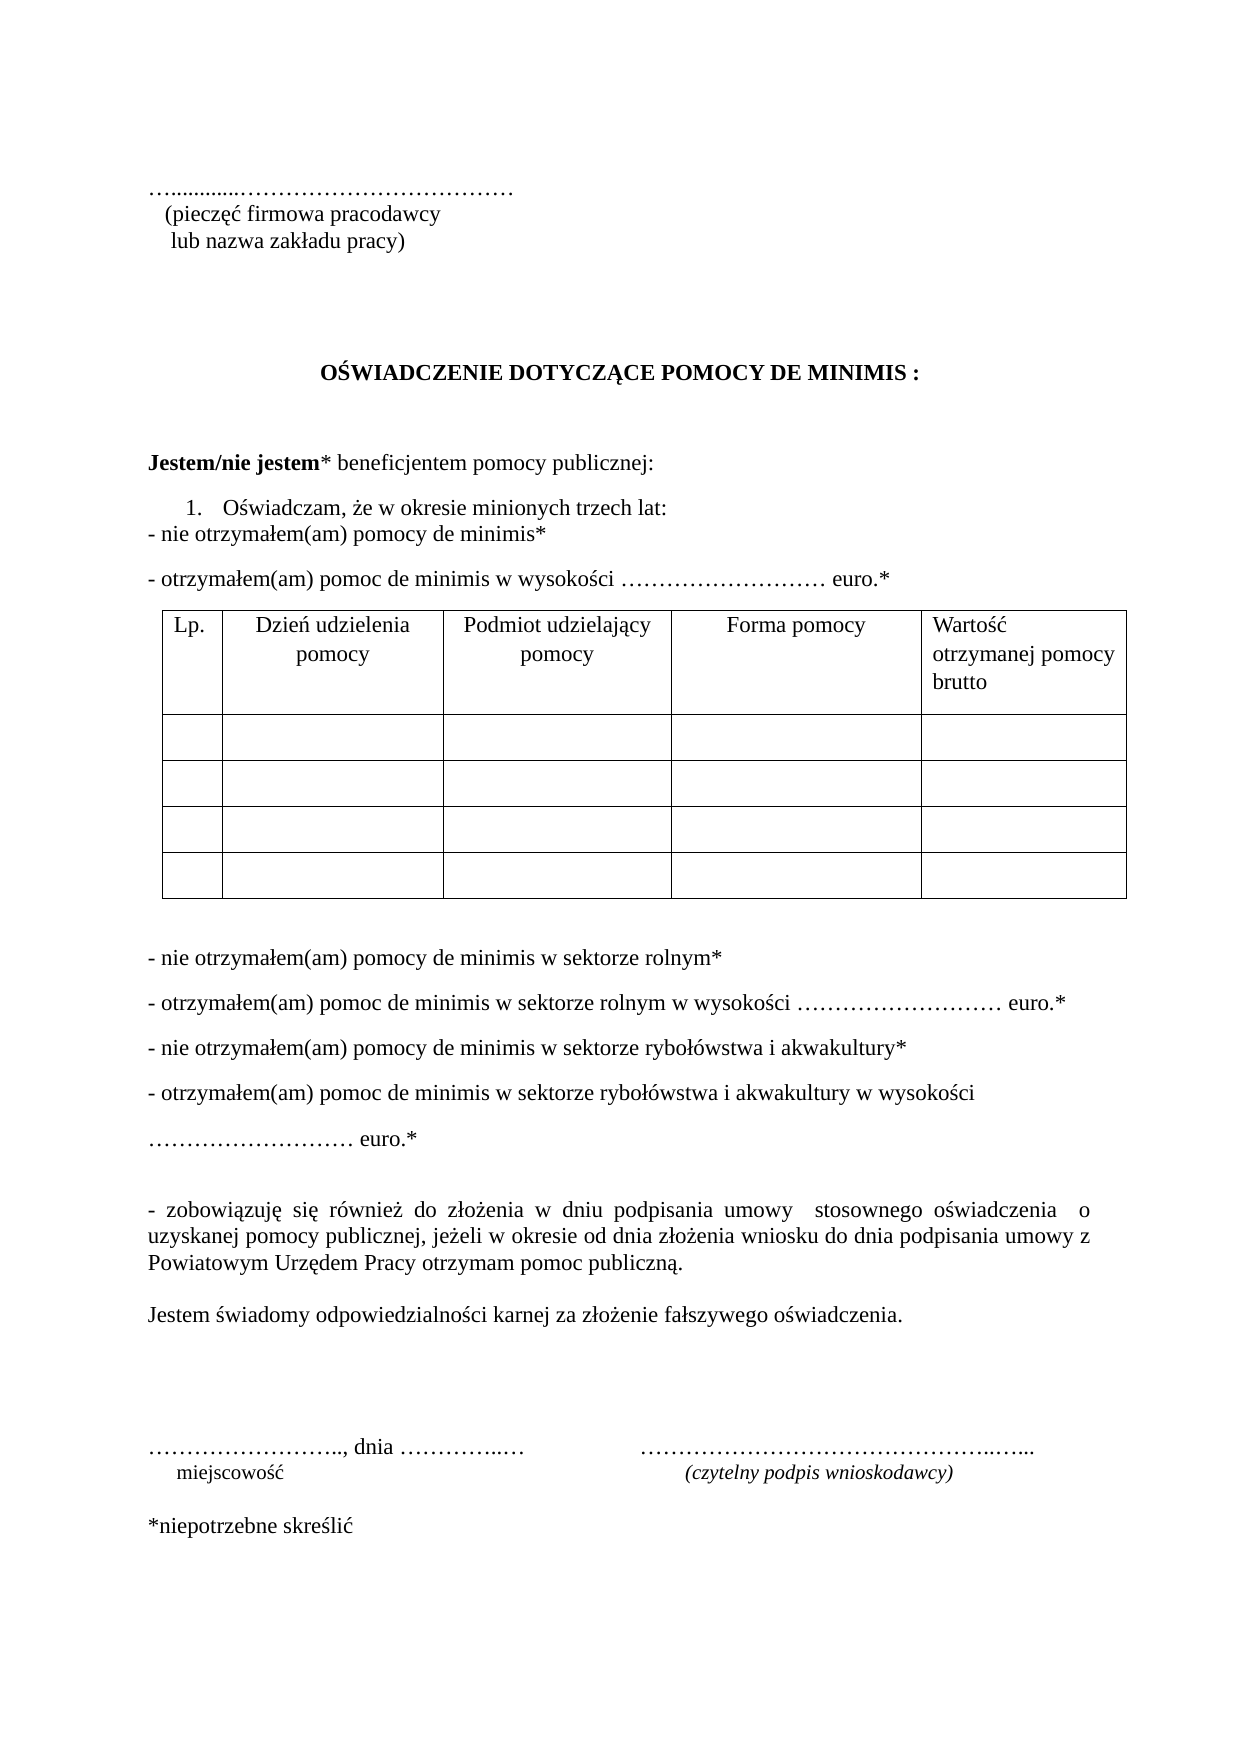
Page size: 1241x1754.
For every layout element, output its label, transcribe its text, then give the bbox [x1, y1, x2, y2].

text Jestem świadomy odpowiedzialności karnej za złożenie fałszywego oświadczenia. [148, 1301, 1092, 1328]
table_cell [444, 761, 671, 806]
text miejscowość (czytelny podpis wnioskodawcy) [148, 1459, 1092, 1484]
text - otrzymałem(am) pomoc de minimis w sektorze rolnym w wysokości ……………………… euro.* [148, 989, 1092, 1016]
text - otrzymałem(am) pomoc de minimis w wysokości ……………………… euro.* [148, 565, 1092, 592]
table_cell [223, 807, 443, 852]
text - otrzymałem(am) pomoc de minimis w sektorze rybołówstwa i akwakultury w wysokości [148, 1079, 1092, 1106]
text …............……………………………… [148, 174, 1092, 200]
table_cell [444, 715, 671, 759]
text OŚWIADCZENIE DOTYCZĄCE POMOCY DE MINIMIS : [148, 358, 1092, 385]
text Jestem/nie jestem* beneficjentem pomocy publicznej: [148, 449, 1092, 475]
table_header Forma pomocy [672, 611, 921, 713]
text …………………….., dnia …………..… ………………………………………..…... [148, 1433, 1092, 1459]
list Oświadczam, że w okresie minionych trzech lat: [185, 494, 1092, 520]
table_cell [672, 715, 921, 759]
text ……………………… euro.* [148, 1124, 1092, 1151]
table_cell [163, 715, 222, 759]
table_header Wartość otrzymanej pomocy brutto [922, 611, 1126, 713]
table_header Lp. [163, 611, 222, 713]
table_cell [672, 807, 921, 852]
text (pieczęć firmowa pracodawcy [148, 200, 1092, 227]
table_cell [672, 761, 921, 806]
table_cell [672, 853, 921, 898]
text *niepotrzebne skreślić [148, 1512, 1092, 1539]
table_cell [223, 761, 443, 806]
table_cell [163, 807, 222, 852]
text - nie otrzymałem(am) pomocy de minimis w sektorze rybołówstwa i akwakultury* [148, 1034, 1092, 1061]
text - zobowiązuję się również do złożenia w dniu podpisania umowy stosownego oświadczenia o uzyskanej pomocy publicznej, jeżeli w okresie od dnia złożenia wniosku do dnia podpisania umowy z Powiatowym Urzędem Pracy otrzymam pomoc publiczną. [148, 1196, 1092, 1275]
table_header Podmiot udzielający pomocy [444, 611, 671, 713]
table_cell [163, 761, 222, 806]
table_cell [444, 807, 671, 852]
table_cell [922, 853, 1126, 898]
text - nie otrzymałem(am) pomocy de minimis w sektorze rolnym* [148, 944, 1092, 971]
table_cell [163, 853, 222, 898]
table_cell [922, 761, 1126, 806]
text - nie otrzymałem(am) pomocy de minimis* [148, 520, 1092, 547]
table_cell [444, 853, 671, 898]
table_cell [223, 853, 443, 898]
table_cell [922, 715, 1126, 759]
text lub nazwa zakładu pracy) [148, 227, 1092, 253]
table_cell [922, 807, 1126, 852]
table_cell [223, 715, 443, 759]
table_header Dzień udzielenia pomocy [223, 611, 443, 713]
